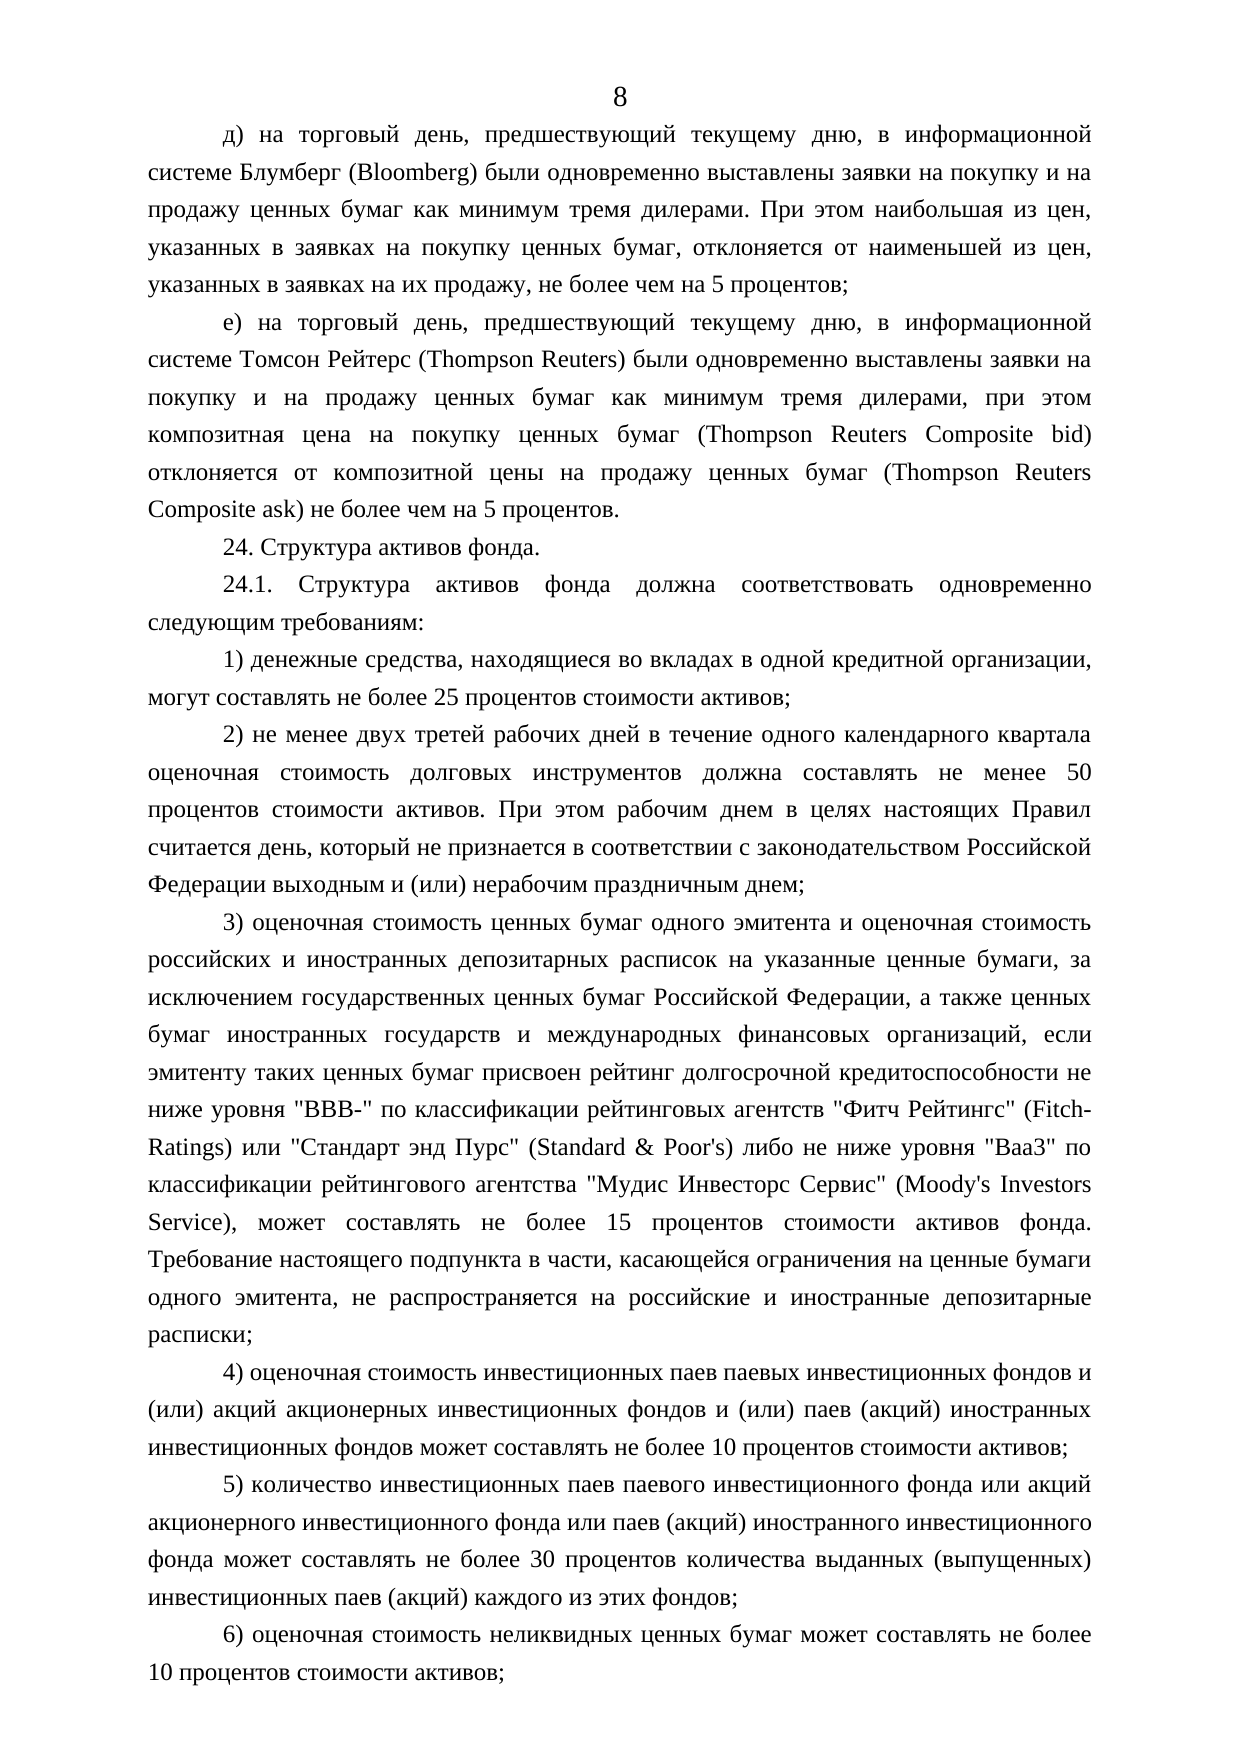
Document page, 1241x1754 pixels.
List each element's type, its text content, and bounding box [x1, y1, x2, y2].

text д) на торговый день, предшествующий текущему дню, в информационной системе Блумберг (Bloomberg) были одновременно выставлены заявки на покупку и на продажу ценных бумаг как минимум тремя дилерами. При этом наибольшая из цен, указанных в заявках на покупку ценных бумаг, отклоняется от наименьшей из цен, указанных в заявках на их продажу, не более чем на 5 процентов; [148, 112, 1092, 300]
text 3) оценочная стоимость ценных бумаг одного эмитента и оценочная стоимость российских и иностранных депозитарных расписок на указанные ценные бумаги, за исключением государственных ценных бумаг Российской Федерации, а также ценных бумаг иностранных государств и международных финансовых организаций, если эмитенту таких ценных бумаг присвоен рейтинг долгосрочной кредитоспособности не ниже уровня "BBB-" по классификации рейтинговых агентств "Фитч Рейтингс" (Fitch-Ratings) или "Стандарт энд Пурс" (Standard & Poor's) либо не ниже уровня "Baa3" по классификации рейтингового агентства "Мудис Инвесторс Сервис" (Moody's Investors Service), может составлять не более 15 процентов стоимости активов фонда. Требование настоящего подпункта в части, касающейся ограничения на ценные бумаги одного эмитента, не распространяется на российские и иностранные депозитарные расписки; [148, 900, 1092, 1350]
text 24.1. Структура активов фонда должна соответствовать одновременно следующим требованиям: [148, 562, 1092, 637]
text 1) денежные средства, находящиеся во вкладах в одной кредитной организации, могут составлять не более 25 процентов стоимости активов; [148, 637, 1092, 712]
text 2) не менее двух третей рабочих дней в течение одного календарного квартала оценочная стоимость долговых инструментов должна составлять не менее 50 процентов стоимости активов. При этом рабочим днем в целях настоящих Правил считается день, который не признается в соответствии с законодательством Российской Федерации выходным и (или) нерабочим праздничным днем; [148, 712, 1092, 900]
text 24. Структура активов фонда. [148, 525, 1092, 562]
text 4) оценочная стоимость инвестиционных паев паевых инвестиционных фондов и (или) акций акционерных инвестиционных фондов и (или) паев (акций) иностранных инвестиционных фондов может составлять не более 10 процентов стоимости активов; [148, 1350, 1092, 1462]
text е) на торговый день, предшествующий текущему дню, в информационной системе Томсон Рейтерс (Thompson Reuters) были одновременно выставлены заявки на покупку и на продажу ценных бумаг как минимум тремя дилерами, при этом композитная цена на покупку ценных бумаг (Thompson Reuters Composite bid) отклоняется от композитной цены на продажу ценных бумаг (Thompson Reuters Composite ask) не более чем на 5 процентов. [148, 300, 1092, 525]
text 6) оценочная стоимость неликвидных ценных бумаг может составлять не более 10 процентов стоимости активов; [148, 1612, 1092, 1687]
text 5) количество инвестиционных паев паевого инвестиционного фонда или акций акционерного инвестиционного фонда или паев (акций) иностранного инвестиционного фонда может составлять не более 30 процентов количества выданных (выпущенных) инвестиционных паев (акций) каждого из этих фондов; [148, 1462, 1092, 1612]
